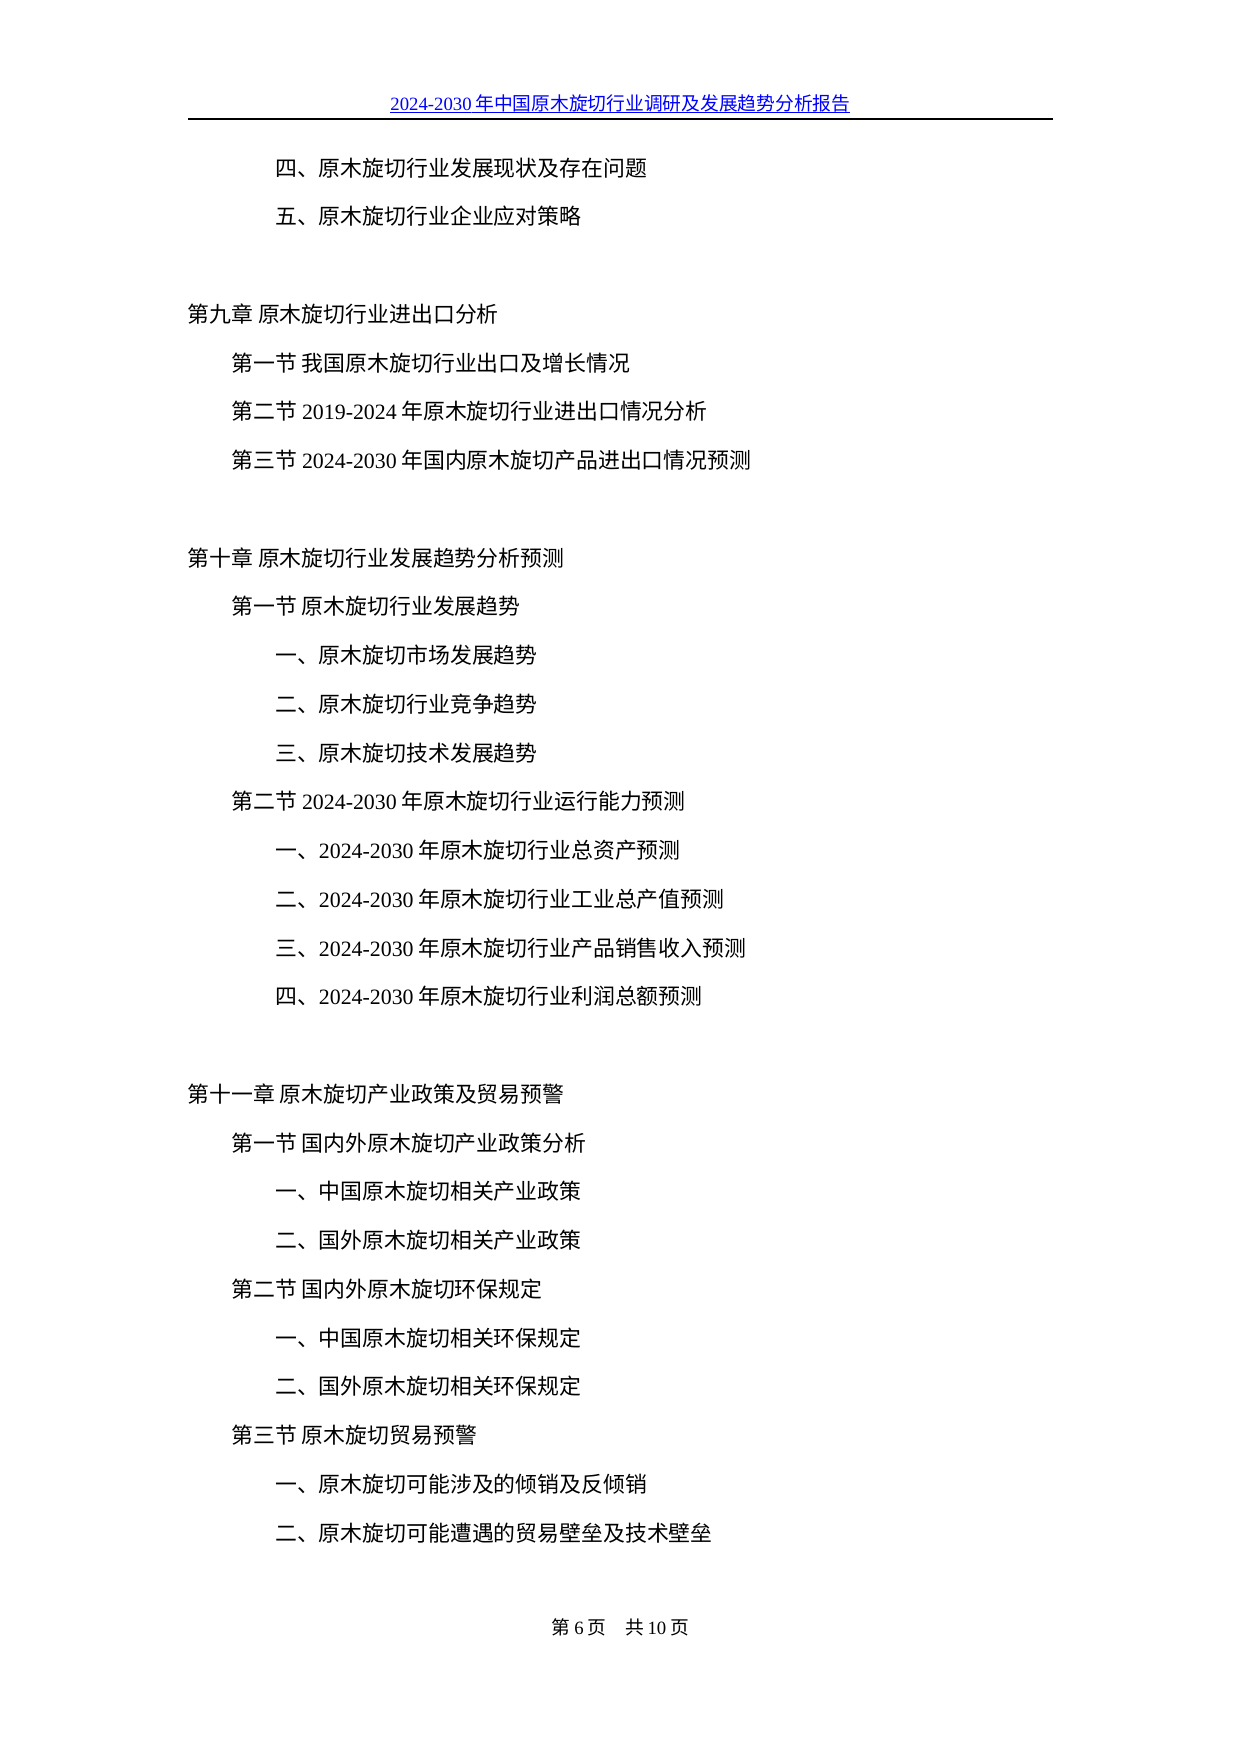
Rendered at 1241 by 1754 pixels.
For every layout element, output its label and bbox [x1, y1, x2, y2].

text [187, 150, 1053, 1548]
